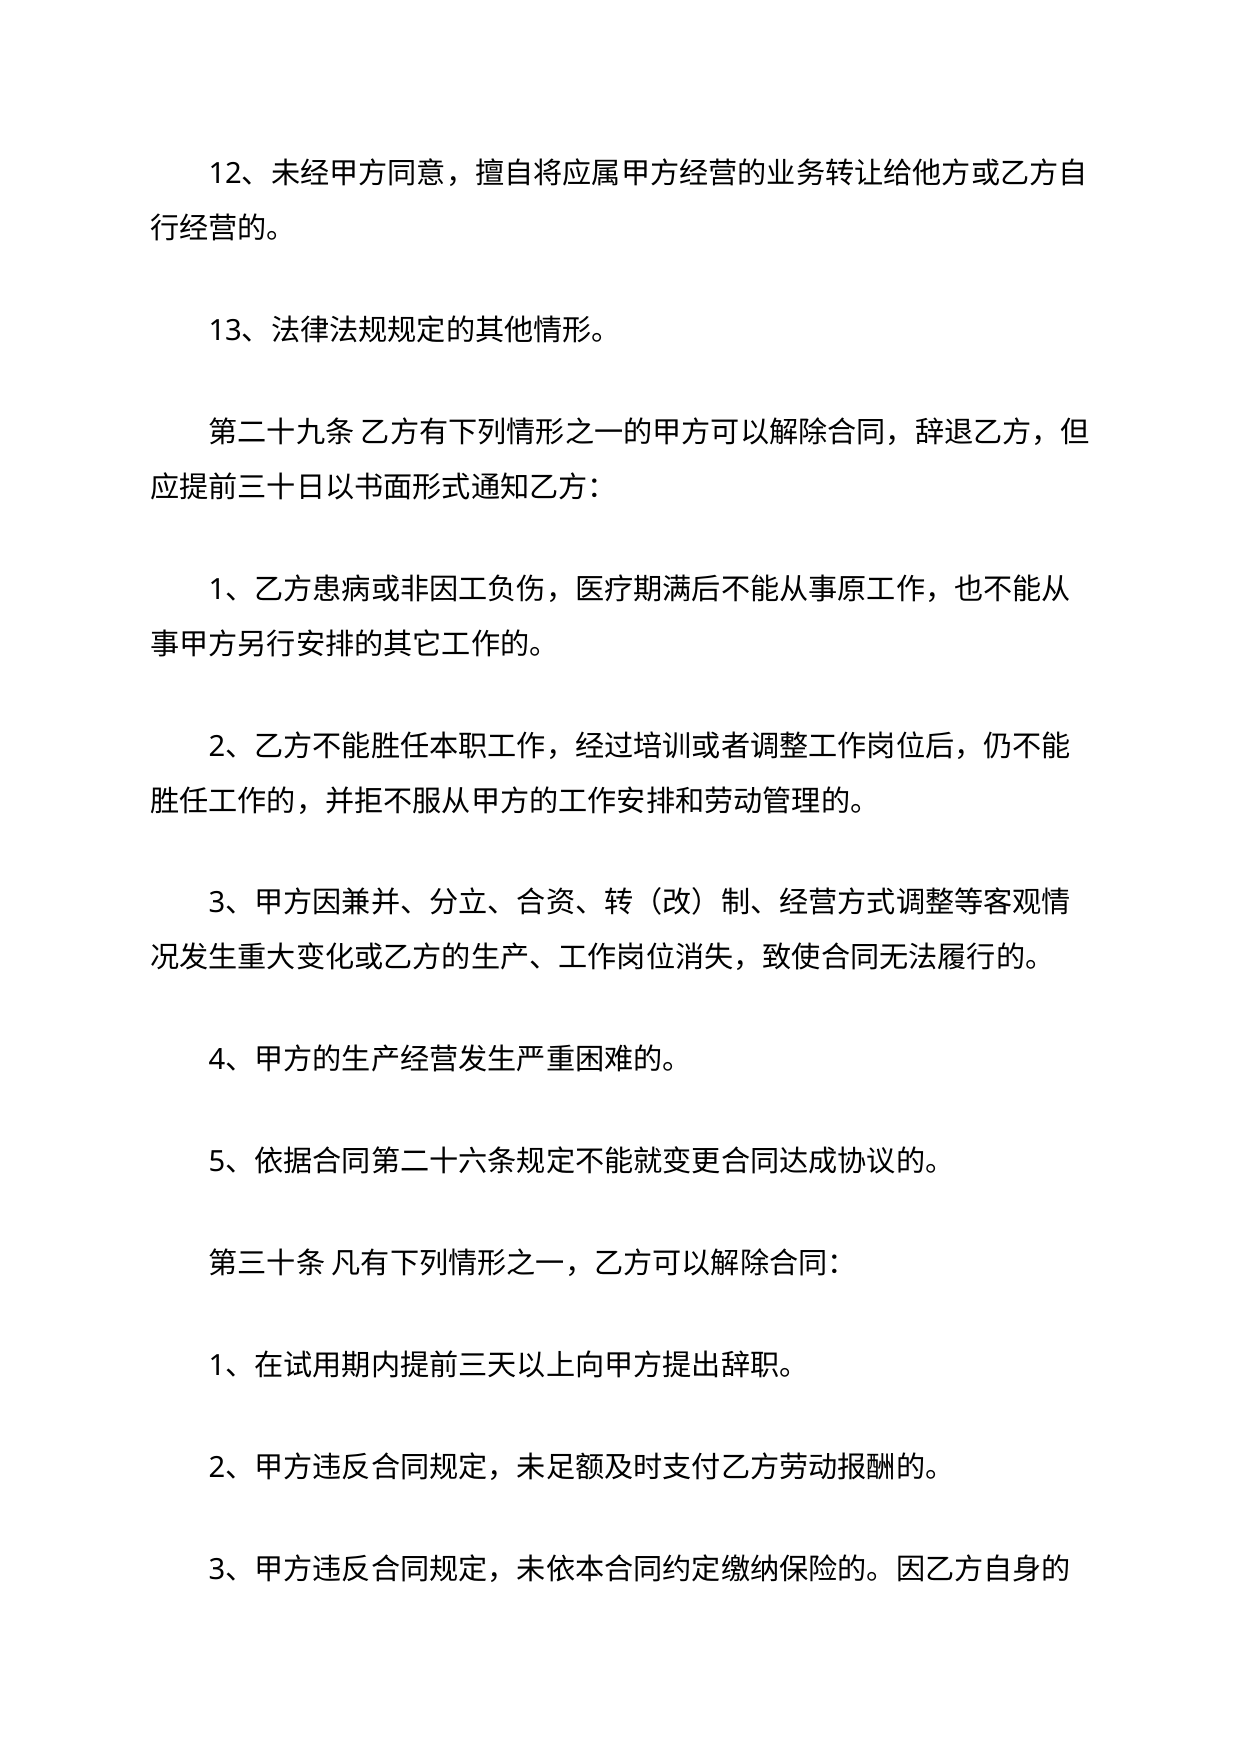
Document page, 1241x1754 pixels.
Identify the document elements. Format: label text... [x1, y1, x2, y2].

text 3、甲方因兼并、分立、合资、转（改）制、经营方式调整等客观情况发生重大变化或乙方的生产、工作岗位消失，致使合同无法履行的。 [150, 879, 1090, 976]
text 第三十条 凡有下列情形之一，乙方可以解除合同： [150, 1240, 1090, 1282]
text 12、未经甲方同意，擅自将应属甲方经营的业务转让给他方或乙方自行经营的。 [150, 150, 1090, 247]
text 2、乙方不能胜任本职工作，经过培训或者调整工作岗位后，仍不能胜任工作的，并拒不服从甲方的工作安排和劳动管理的。 [150, 722, 1090, 819]
text 4、甲方的生产经营发生严重困难的。 [150, 1036, 1090, 1078]
text 1、在试用期内提前三天以上向甲方提出辞职。 [150, 1341, 1090, 1384]
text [150, 1545, 1090, 1588]
text 13、法律法规规定的其他情形。 [150, 307, 1090, 349]
text 2、甲方违反合同规定，未足额及时支付乙方劳动报酬的。 [150, 1443, 1090, 1486]
text 1、乙方患病或非因工负伤，医疗期满后不能从事原工作，也不能从事甲方另行安排的其它工作的。 [150, 565, 1090, 663]
text 5、依据合同第二十六条规定不能就变更合同达成协议的。 [150, 1138, 1090, 1180]
text 第二十九条 乙方有下列情形之一的甲方可以解除合同，辞退乙方，但应提前三十日以书面形式通知乙方： [150, 409, 1090, 506]
